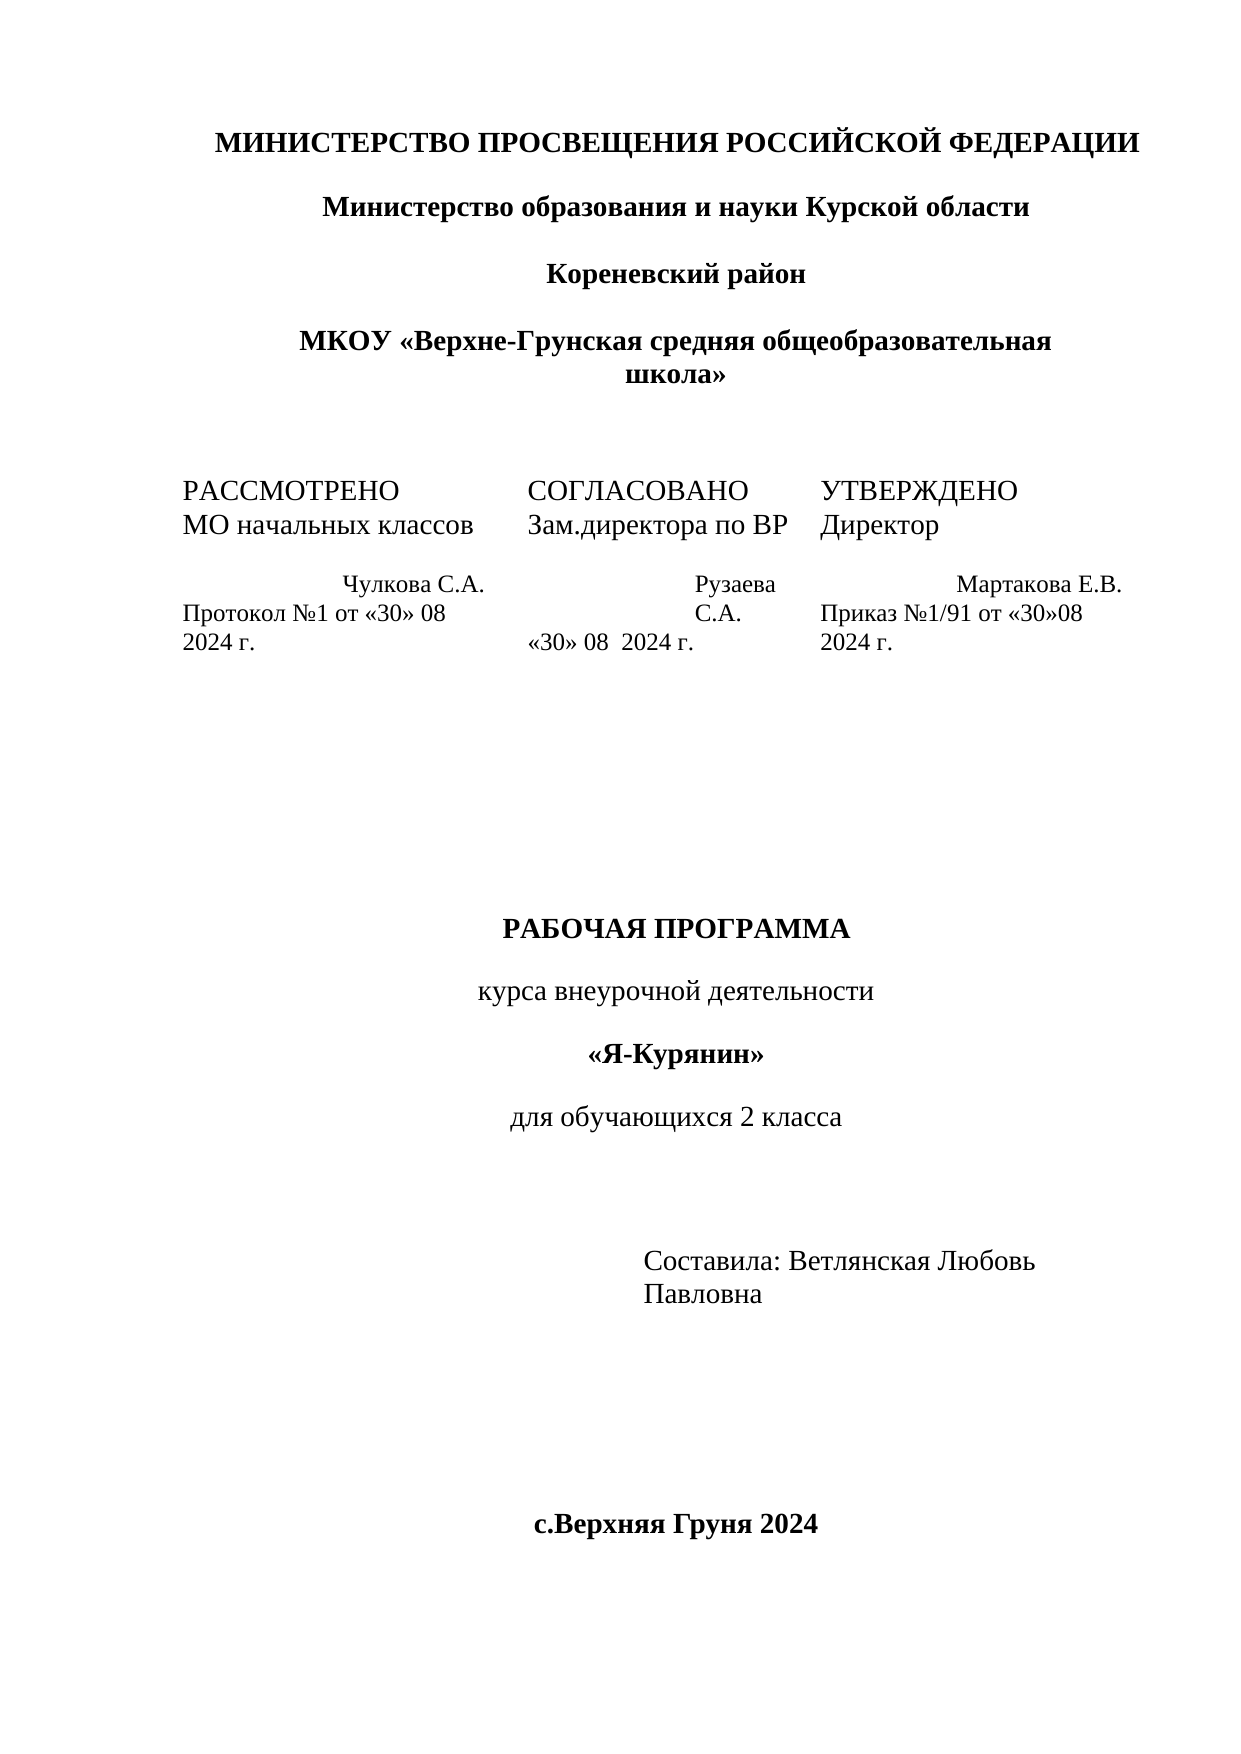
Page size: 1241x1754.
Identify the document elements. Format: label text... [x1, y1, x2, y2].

text РАБОЧАЯ ПРОГРАММА [259, 911, 1093, 945]
text Министерство образования и науки Курской области Кореневский район [259, 189, 1093, 289]
text МКОУ «Верхне-Грунская средняя общеобразовательная школа» [259, 323, 1092, 390]
text «Я-Курянин» [259, 1037, 1093, 1070]
text Составила: Ветлянская Любовь Павловна [643, 1243, 1152, 1310]
text МИНИСТЕРСТВО ПРОСВЕЩЕНИЯ РОССИЙСКОЙ ФЕДЕРАЦИИ [214, 126, 1152, 159]
table_header УТВЕРЖДЕНО Директор Мартакова Е.В. Приказ №1/91 от «30»08 2024 г. [807, 472, 1153, 657]
text курса внеурочной деятельности [259, 973, 1093, 1007]
text для обучающихся 2 класса [259, 1099, 1093, 1132]
text с.Верхняя Груня 2024 [259, 1507, 1093, 1568]
table_header РАССМОТРЕНО МО начальных классов Чулкова С.А. Протокол №1 от «30» 08 2024 г. [176, 472, 515, 657]
table_header СОГЛАСОВАНО Зам.директора по ВР Рузаева С.А. «30» 08 2024 г. [515, 472, 807, 657]
